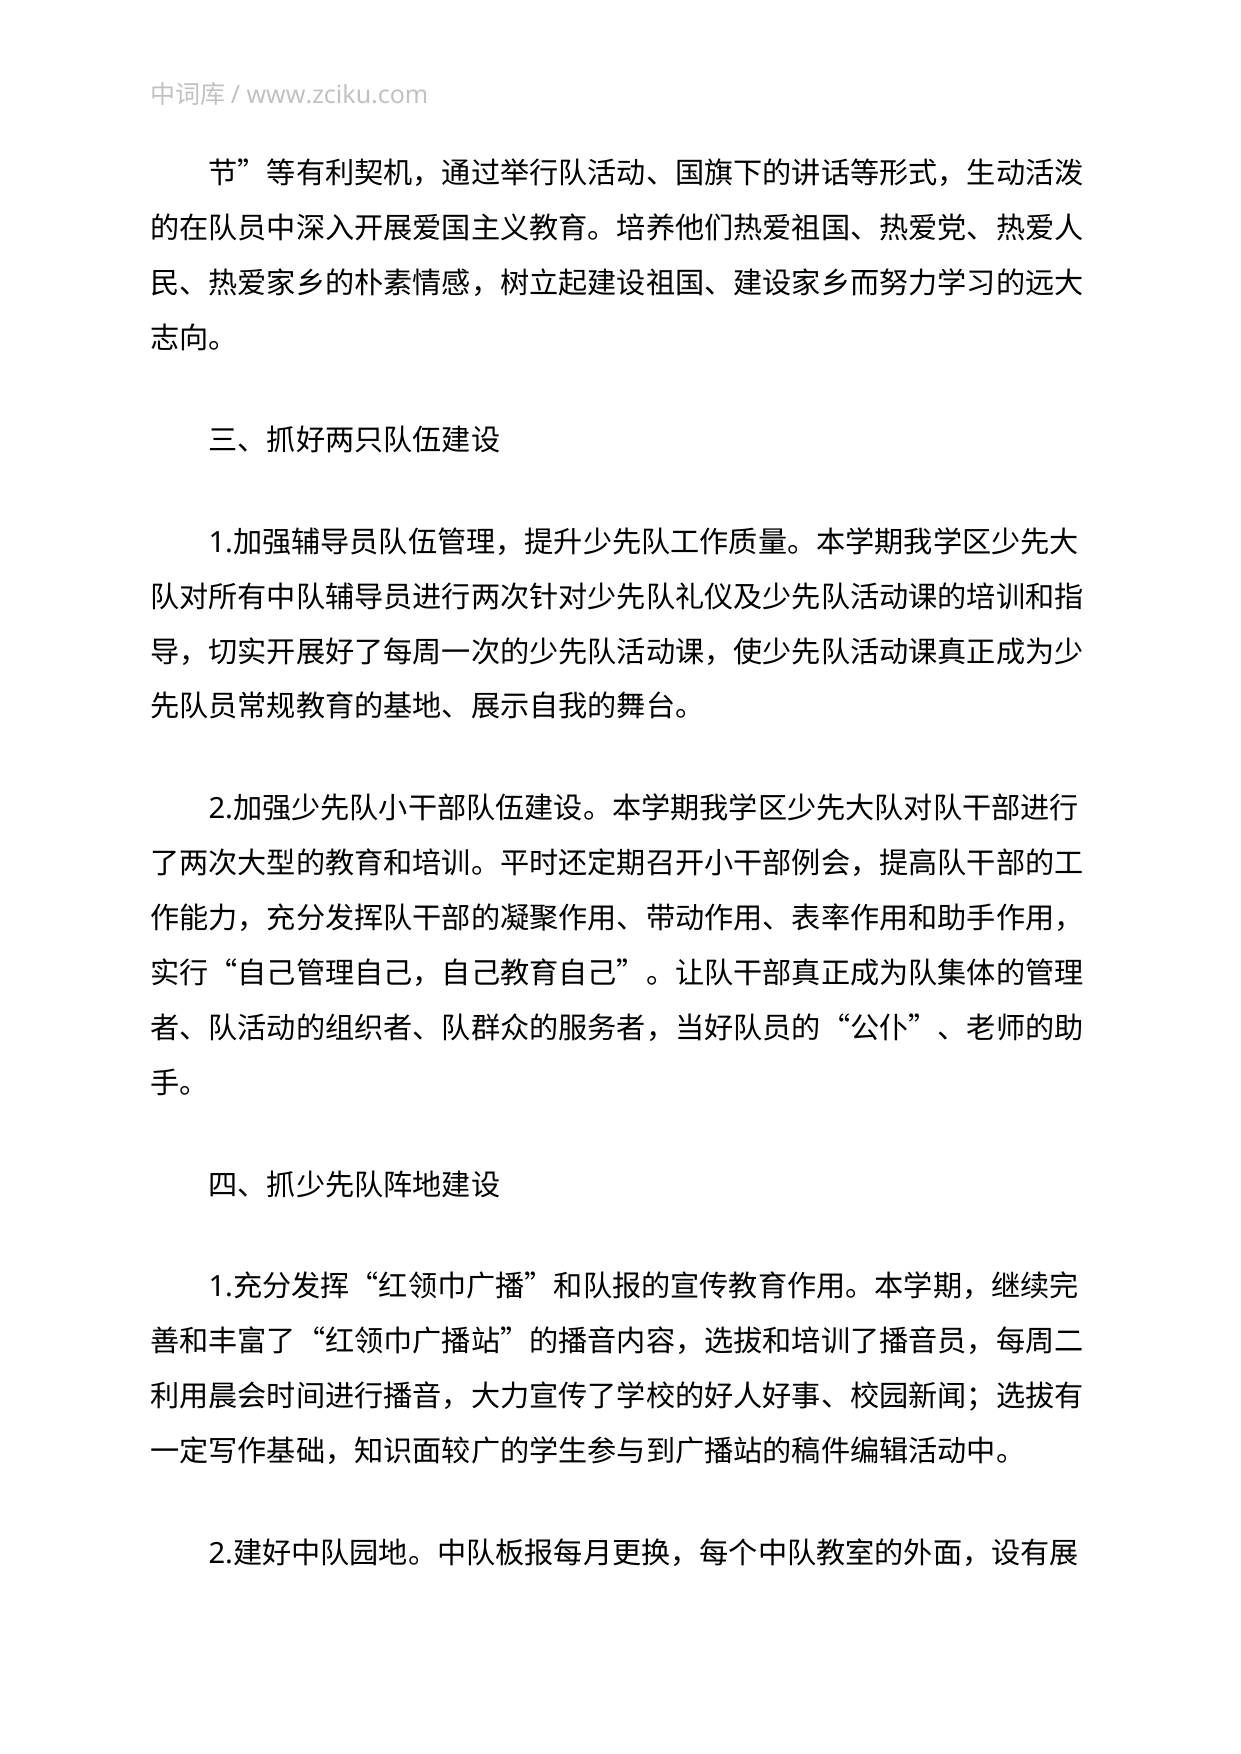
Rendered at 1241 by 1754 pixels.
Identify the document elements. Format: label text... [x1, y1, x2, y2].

text 节”等有利契机，通过举行队活动、国旗下的讲话等形式，生动活泼的在队员中深入开展爱国主义教育。培养他们热爱祖国、热爱党、热爱人民、热爱家乡的朴素情感，树立起建设祖国、建设家乡而努力学习的远大志向。 [150, 150, 1090, 357]
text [150, 1529, 1090, 1572]
text 三、抓好两只队伍建设 [150, 416, 1090, 459]
text 四、抓少先队阵地建设 [150, 1161, 1090, 1203]
text 1.充分发挥“红领巾广播”和队报的宣传教育作用。本学期，继续完善和丰富了“红领巾广播站”的播音内容，选拔和培训了播音员，每周二利用晨会时间进行播音，大力宣传了学校的好人好事、校园新闻；选拔有一定写作基础，知识面较广的学生参与到广播站的稿件编辑活动中。 [150, 1263, 1090, 1470]
text 1.加强辅导员队伍管理，提升少先队工作质量。本学期我学区少先大队对所有中队辅导员进行两次针对少先队礼仪及少先队活动课的培训和指导，切实开展好了每周一次的少先队活动课，使少先队活动课真正成为少先队员常规教育的基地、展示自我的舞台。 [150, 518, 1090, 725]
text 2.加强少先队小干部队伍建设。本学期我学区少先大队对队干部进行了两次大型的教育和培训。平时还定期召开小干部例会，提高队干部的工作能力，充分发挥队干部的凝聚作用、带动作用、表率作用和助手作用，实行“自己管理自己，自己教育自己”。让队干部真正成为队集体的管理者、队活动的组织者、队群众的服务者，当好队员的“公仆”、老师的助手。 [150, 785, 1090, 1102]
